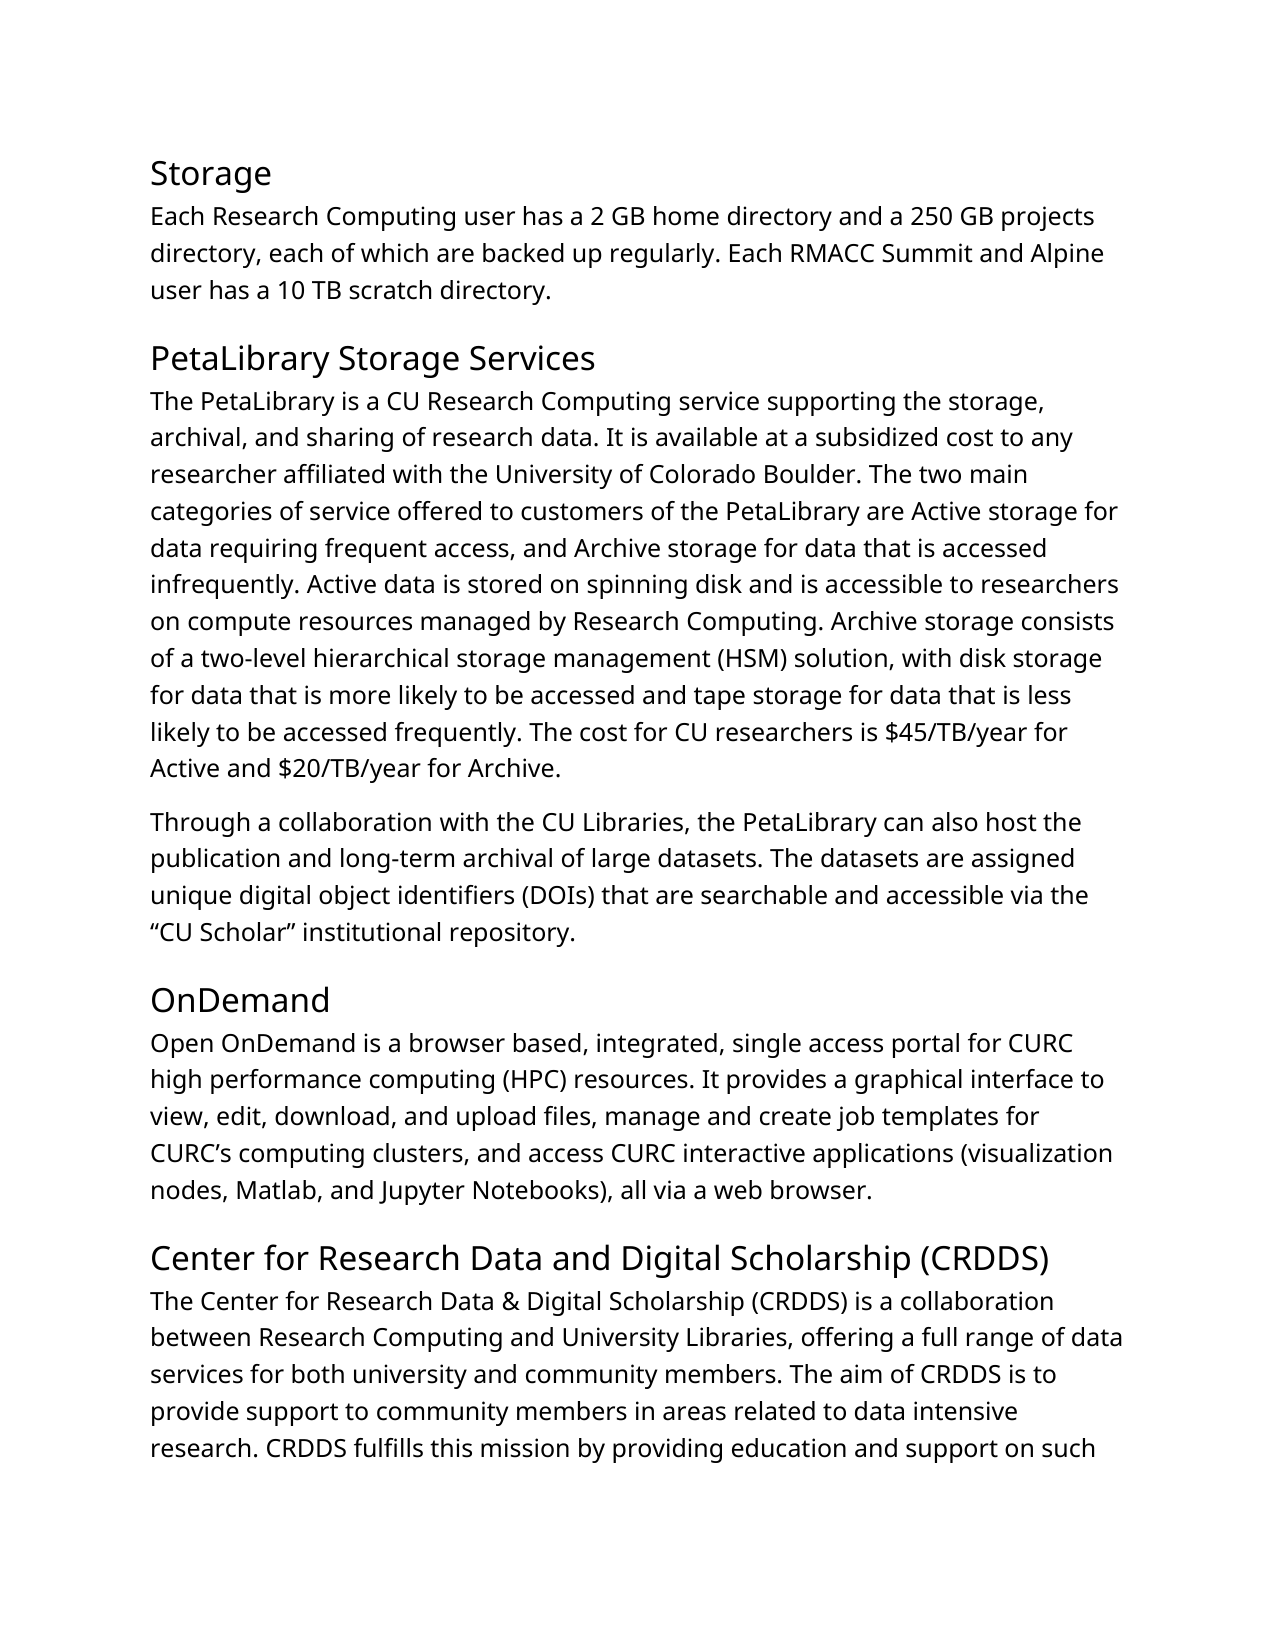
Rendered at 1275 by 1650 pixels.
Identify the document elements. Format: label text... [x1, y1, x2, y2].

subtitle PetaLibrary Storage Services [150, 334, 1125, 380]
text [150, 1283, 1125, 1464]
text Through a collaboration with the CU Libraries, the PetaLibrary can also host the publication and long-term archival of large datasets. The datasets are assigned unique digital object identifiers (DOIs) that are searchable and accessible via the “CU Scholar” institutional repository. [150, 804, 1125, 949]
subtitle Center for Research Data and Digital Scholarship (CRDDS) [150, 1234, 1125, 1280]
text Each Research Computing user has a 2 GB home directory and a 250 GB projects directory, each of which are backed up regularly. Each RMACC Summit and Alpine user has a 10 TB scratch directory. [150, 199, 1125, 307]
text Open OnDemand is a browser based, integrated, single access portal for CURC high performance computing (HPC) resources. It provides a graphical interface to view, edit, download, and upload files, manage and create job templates for CURC’s computing clusters, and access CURC interactive applications (visualization nodes, Matlab, and Jupyter Notebooks), all via a web browser. [150, 1025, 1125, 1207]
subtitle OnDemand [150, 976, 1125, 1022]
text The PetaLibrary is a CU Research Computing service supporting the storage, archival, and sharing of research data. It is available at a subsidized cost to any researcher affiliated with the University of Colorado Boulder. The two main categories of service offered to customers of the PetaLibrary are Active storage for data requiring frequent access, and Archive storage for data that is accessed infrequently. Active data is stored on spinning disk and is accessible to researchers on compute resources managed by Research Computing. Archive storage consists of a two-level hierarchical storage management (HSM) solution, with disk storage for data that is more likely to be accessed and tape storage for data that is less likely to be accessed frequently. The cost for CU researchers is $45/TB/year for Active and $20/TB/year for Archive. [150, 383, 1125, 785]
subtitle Storage [150, 150, 1125, 195]
